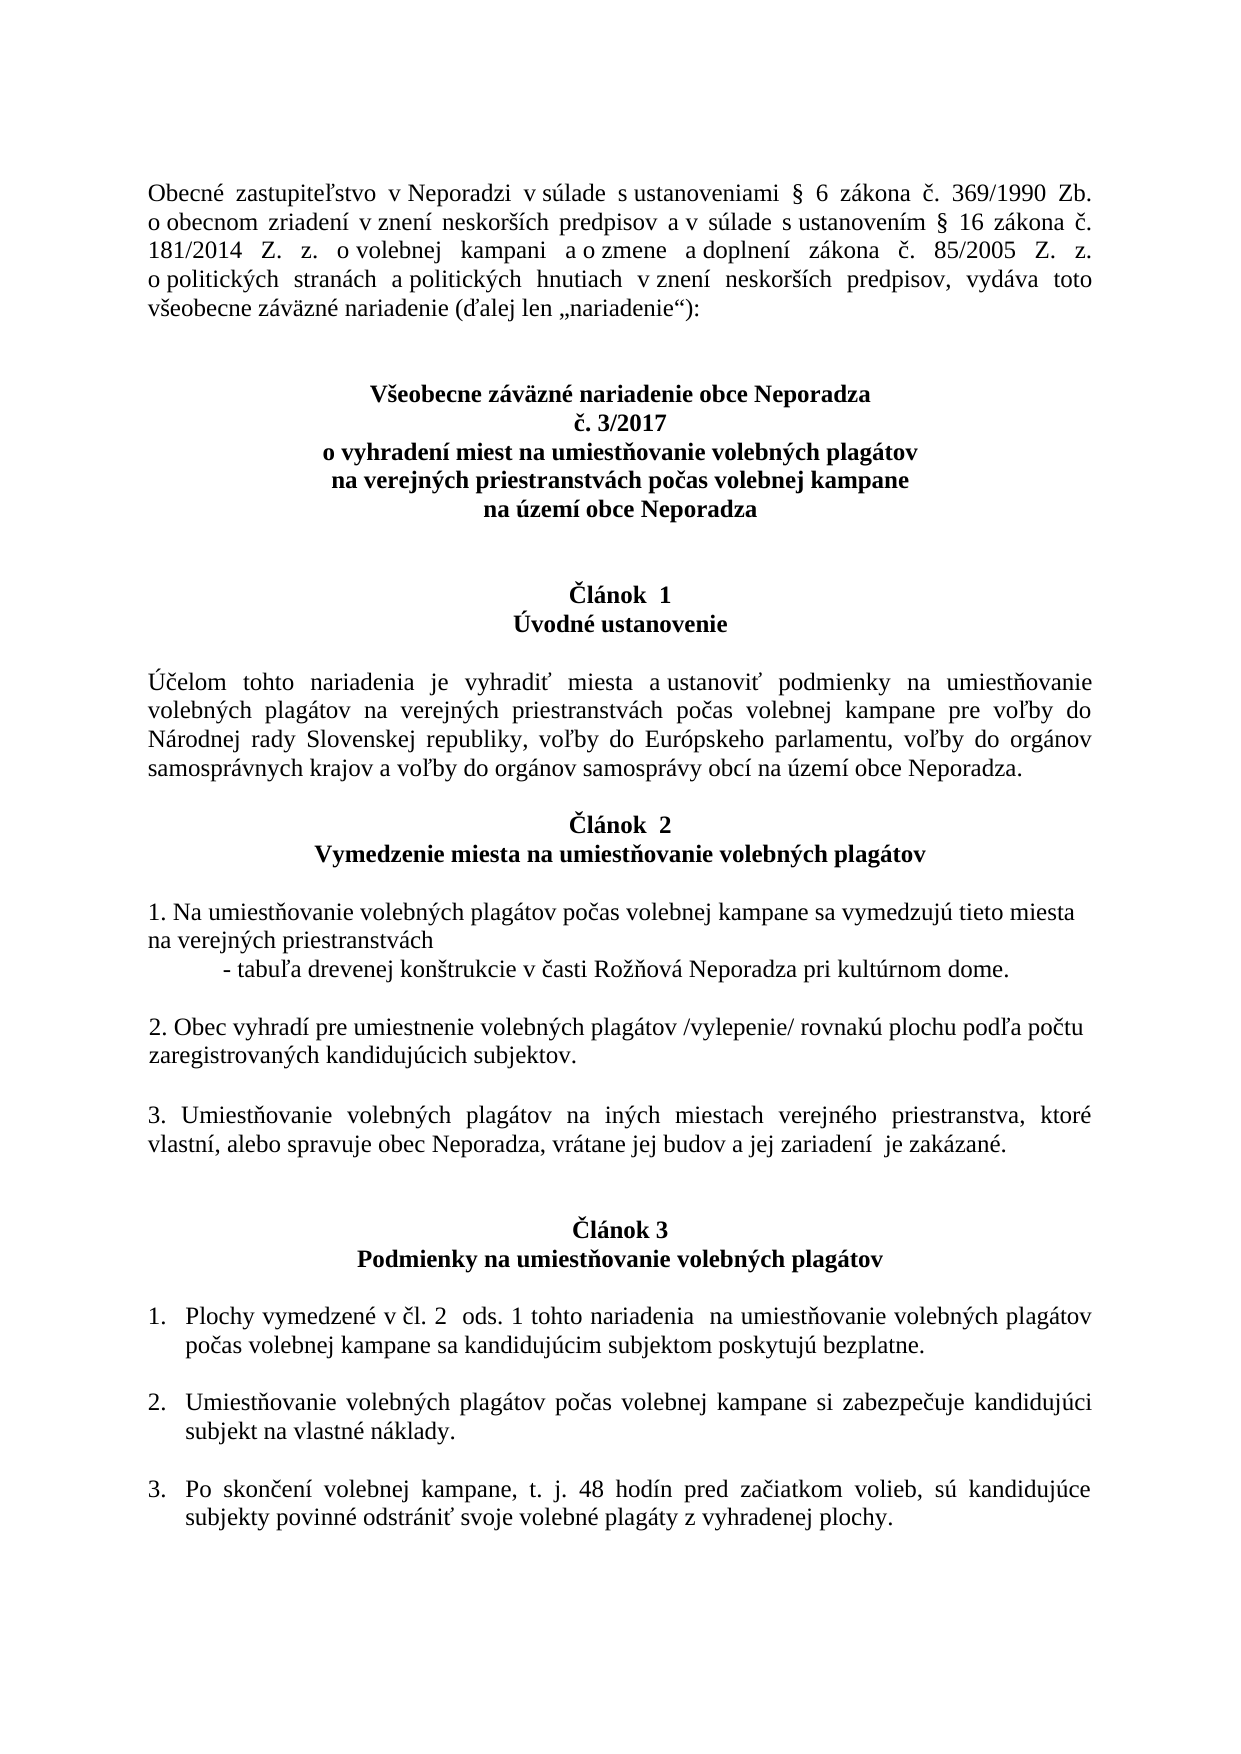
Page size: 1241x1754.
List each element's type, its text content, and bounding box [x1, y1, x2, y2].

list Plochy vymedzené v čl. 2 ods. 1 tohto nariadenia na umiestňovanie volebných plagátov počas volebnej kampane sa kandidujúcim subjektom poskytujú bezplatne. [148, 1301, 1093, 1359]
list Po skončení volebnej kampane, t. j. 48 hodín pred začiatkom volieb, sú kandidujúce subjekty povinné odstrániť svoje volebné plagáty z vyhradenej plochy. [148, 1474, 1093, 1531]
text Podmienky na umiestňovanie volebných plagátov [148, 1244, 1093, 1272]
text o vyhradení miest na umiestňovanie volebných plagátov [148, 437, 1093, 466]
text Vymedzenie miesta na umiestňovanie volebných plagátov [148, 839, 1093, 868]
text Článok 1 [148, 581, 1093, 609]
text č. 3/2017 [148, 408, 1093, 437]
text Článok 2 [148, 811, 1093, 839]
text Článok 3 [148, 1215, 1093, 1244]
text 2. Obec vyhradí pre umiestnenie volebných plagátov /vylepenie/ rovnakú plochu podľa počtu zaregistrovaných kandidujúcich subjektov. [149, 1012, 1093, 1069]
text na území obce Neporadza [148, 494, 1093, 523]
list Umiestňovanie volebných plagátov počas volebnej kampane si zabezpečuje kandidujúci subjekt na vlastné náklady. [148, 1387, 1093, 1445]
text Úvodné ustanovenie [148, 609, 1093, 638]
text Účelom tohto nariadenia je vyhradiť miesta a ustanoviť podmienky na umiestňovanie volebných plagátov na verejných priestranstvách počas volebnej kampane pre voľby do Národnej rady Slovenskej republiky, voľby do Európskeho parlamentu, voľby do orgánov samosprávnych krajov a voľby do orgánov samosprávy obcí na území obce Neporadza. [148, 667, 1093, 782]
text Všeobecne záväzné nariadenie obce Neporadza [148, 379, 1093, 408]
text 1. Na umiestňovanie volebných plagátov počas volebnej kampane sa vymedzujú tieto miesta na verejných priestranstvách [148, 897, 1093, 954]
text na verejných priestranstvách počas volebnej kampane [148, 466, 1093, 494]
text - tabuľa drevenej konštrukcie v časti Rožňová Neporadza pri kultúrnom dome. [223, 954, 1093, 983]
text Obecné zastupiteľstvo v Neporadzi v súlade s ustanoveniami § 6 zákona č. 369/1990 Zb. o obecnom zriadení v znení neskorších predpisov a v súlade s ustanovením § 16 zákona č. 181/2014 Z. z. o volebnej kampani a o zmene a doplnení zákona č. 85/2005 Z. z. o politických stranách a politických hnutiach v znení neskorších predpisov, vydáva toto všeobecne záväzné nariadenie (ďalej len „nariadenie“): [148, 178, 1093, 322]
text 3. Umiestňovanie volebných plagátov na iných miestach verejného priestranstva, ktoré vlastní, alebo spravuje obec Neporadza, vrátane jej budov a jej zariadení je zakázané. [148, 1100, 1093, 1157]
